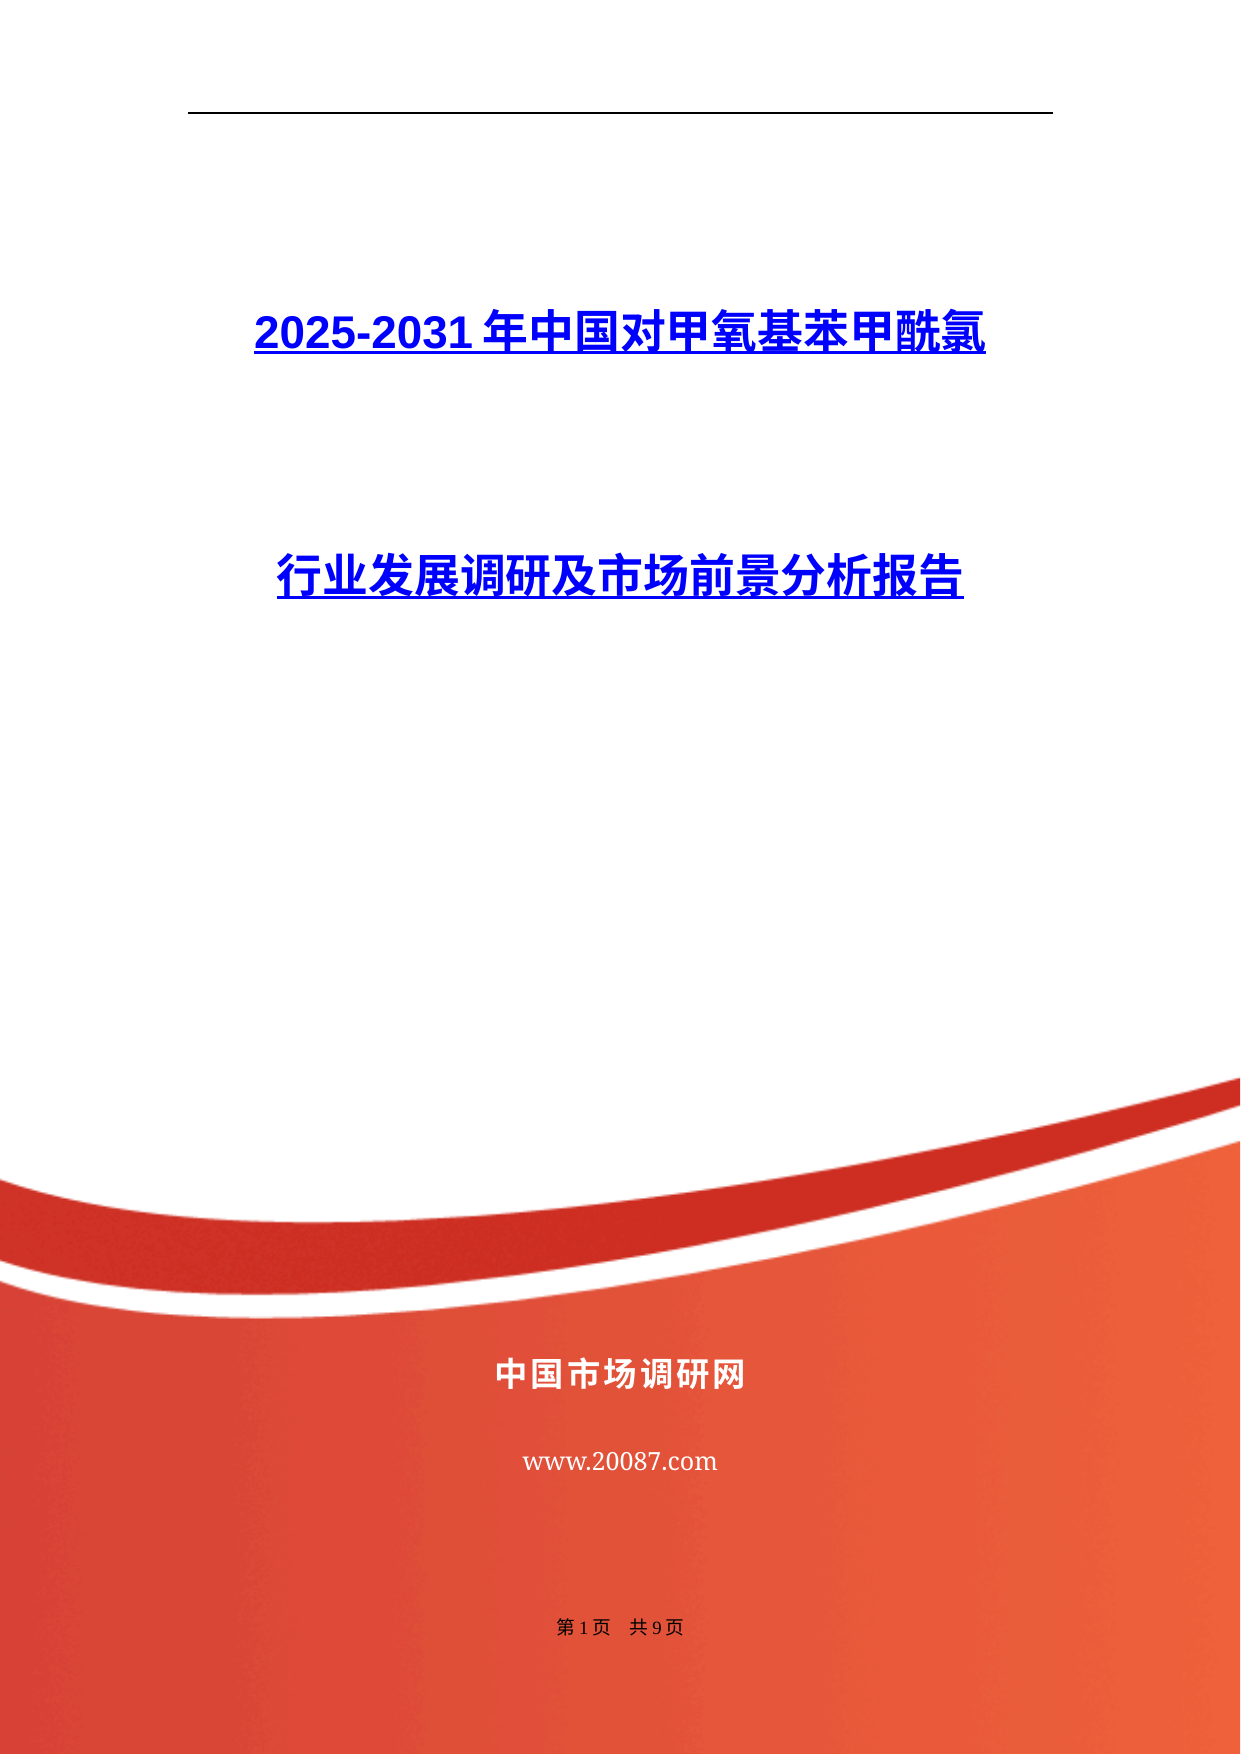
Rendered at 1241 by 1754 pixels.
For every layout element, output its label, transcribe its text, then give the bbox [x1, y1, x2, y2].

table_header 2025-2031年中国对甲氧基苯甲酰氯行业发展调研及市场前景分析报告 [188, 207, 1053, 773]
text www.20087.com [187, 1428, 1053, 1493]
picture [0, 1006, 1241, 1754]
subtitle 中国市场调研网 [187, 1339, 1053, 1404]
